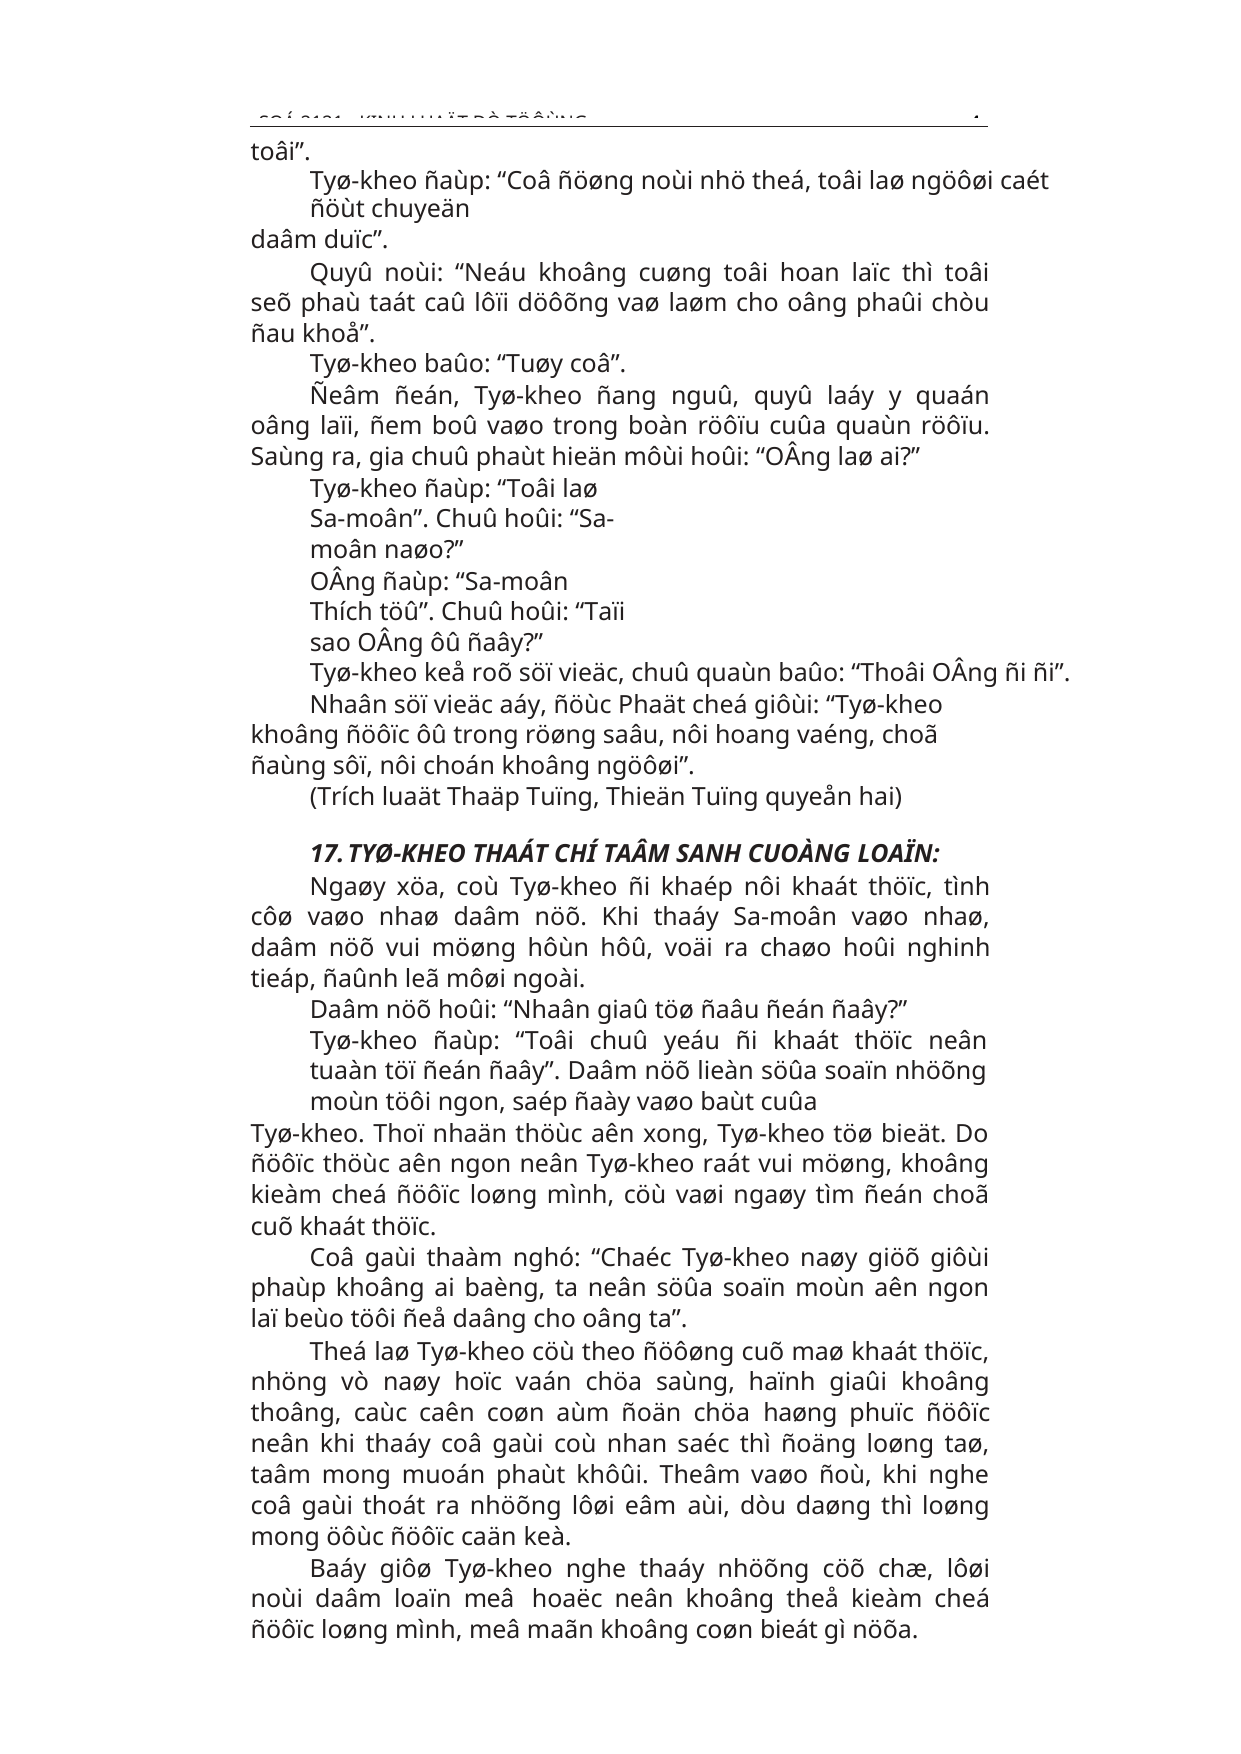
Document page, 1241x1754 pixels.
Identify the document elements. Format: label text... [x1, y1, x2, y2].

text Tyø-kheo ñaùp: “Coâ ñöøng noùi nhö theá, toâi laø ngöôøi caét ñöùt chuyeän [309, 167, 1092, 223]
text Tyø-kheo. Thoï nhaän thöùc aên xong, Tyø-kheo töø bieät. Do ñöôïc thöùc aên ngon neân Tyø-kheo raát vui möøng, khoâng kieàm cheá ñöôïc loøng mình, cöù vaøi ngaøy tìm ñeán choã cuõ khaát thöïc. [250, 1118, 990, 1242]
text Theá laø Tyø-kheo cöù theo ñöôøng cuõ maø khaát thöïc, nhöng vò naøy hoïc vaán chöa saùng, haïnh giaûi khoâng thoâng, caùc caên coøn aùm ñoän chöa haøng phuïc ñöôïc neân khi thaáy coâ gaùi coù nhan saéc thì ñoäng loøng taø, taâm mong muoán phaùt khôûi. Theâm vaøo ñoù, khi nghe coâ gaùi thoát ra nhöõng lôøi eâm aùi, dòu daøng thì loøng mong öôùc ñöôïc caän keà. [250, 1335, 990, 1552]
text Daâm nöõ hoûi: “Nhaân giaû töø ñaâu ñeán ñaây?” [309, 995, 1092, 1024]
text Baáy giôø Tyø-kheo nghe thaáy nhöõng cöõ chæ, lôøi noùi daâm loaïn meâ hoaëc neân khoâng theå kieàm cheá ñöôïc loøng mình, meâ maãn khoâng coøn bieát gì nöõa. [250, 1552, 990, 1645]
text toâi”. [250, 134, 1092, 167]
text Quyû noùi: “Neáu khoâng cuøng toâi hoan laïc thì toâi seõ phaù taát caû lôïi döôõng vaø laøm cho oâng phaûi chòu ñau khoå”. [250, 257, 990, 350]
text daâm duïc”. [250, 223, 1092, 255]
text OÂng ñaùp: “Sa-moân Thích töû”. Chuû hoûi: “Taïi sao OÂng ôû ñaây?” [309, 566, 637, 659]
text Nhaân söï vieäc aáy, ñöùc Phaät cheá giôùi: “Tyø-kheo khoâng ñöôïc ôû trong röøng saâu, nôi hoang vaéng, choã ñaùng sôï, nôi choán khoâng ngöôøi”. [250, 688, 998, 781]
text Ngaøy xöa, coù Tyø-kheo ñi khaép nôi khaát thöïc, tình côø vaøo nhaø daâm nöõ. Khi thaáy Sa-moân vaøo nhaø, daâm nöõ vui möøng hôùn hôû, voäi ra chaøo hoûi nghinh tieáp, ñaûnh leã môøi ngoài. [250, 871, 990, 995]
text Tyø-kheo ñaùp: “Toâi laø Sa-moân”. Chuû hoûi: “Sa-moân naøo?” [309, 473, 640, 566]
text (Trích luaät Thaäp Tuïng, Thieän Tuïng quyeån hai) [309, 781, 1092, 812]
subtitle TYØ-KHEO THAÁT CHÍ TAÂM SANH CUOÀNG LOAÏN: [309, 837, 1092, 869]
text Tyø-kheo keå roõ söï vieäc, chuû quaùn baûo: “Thoâi OÂng ñi ñi”. [309, 659, 1092, 687]
text Tyø-kheo ñaùp: “Toâi chuû yeáu ñi khaát thöïc neân tuaàn töï ñeán ñaây”. Daâm nöõ lieàn söûa soaïn nhöõng moùn töôi ngon, saép ñaày vaøo baùt cuûa [309, 1025, 988, 1118]
text Ñeâm ñeán, Tyø-kheo ñang nguû, quyû laáy y quaán oâng laïi, ñem boû vaøo trong boàn röôïu cuûa quaùn röôïu. Saùng ra, gia chuû phaùt hieän môùi hoûi: “OÂng laø ai?” [250, 380, 990, 473]
text Tyø-kheo baûo: “Tuøy coâ”. [309, 350, 1092, 378]
text Coâ gaùi thaàm nghó: “Chaéc Tyø-kheo naøy giöõ giôùi phaùp khoâng ai baèng, ta neân söûa soaïn moùn aên ngon laï beùo töôi ñeå daâng cho oâng ta”. [250, 1242, 990, 1335]
